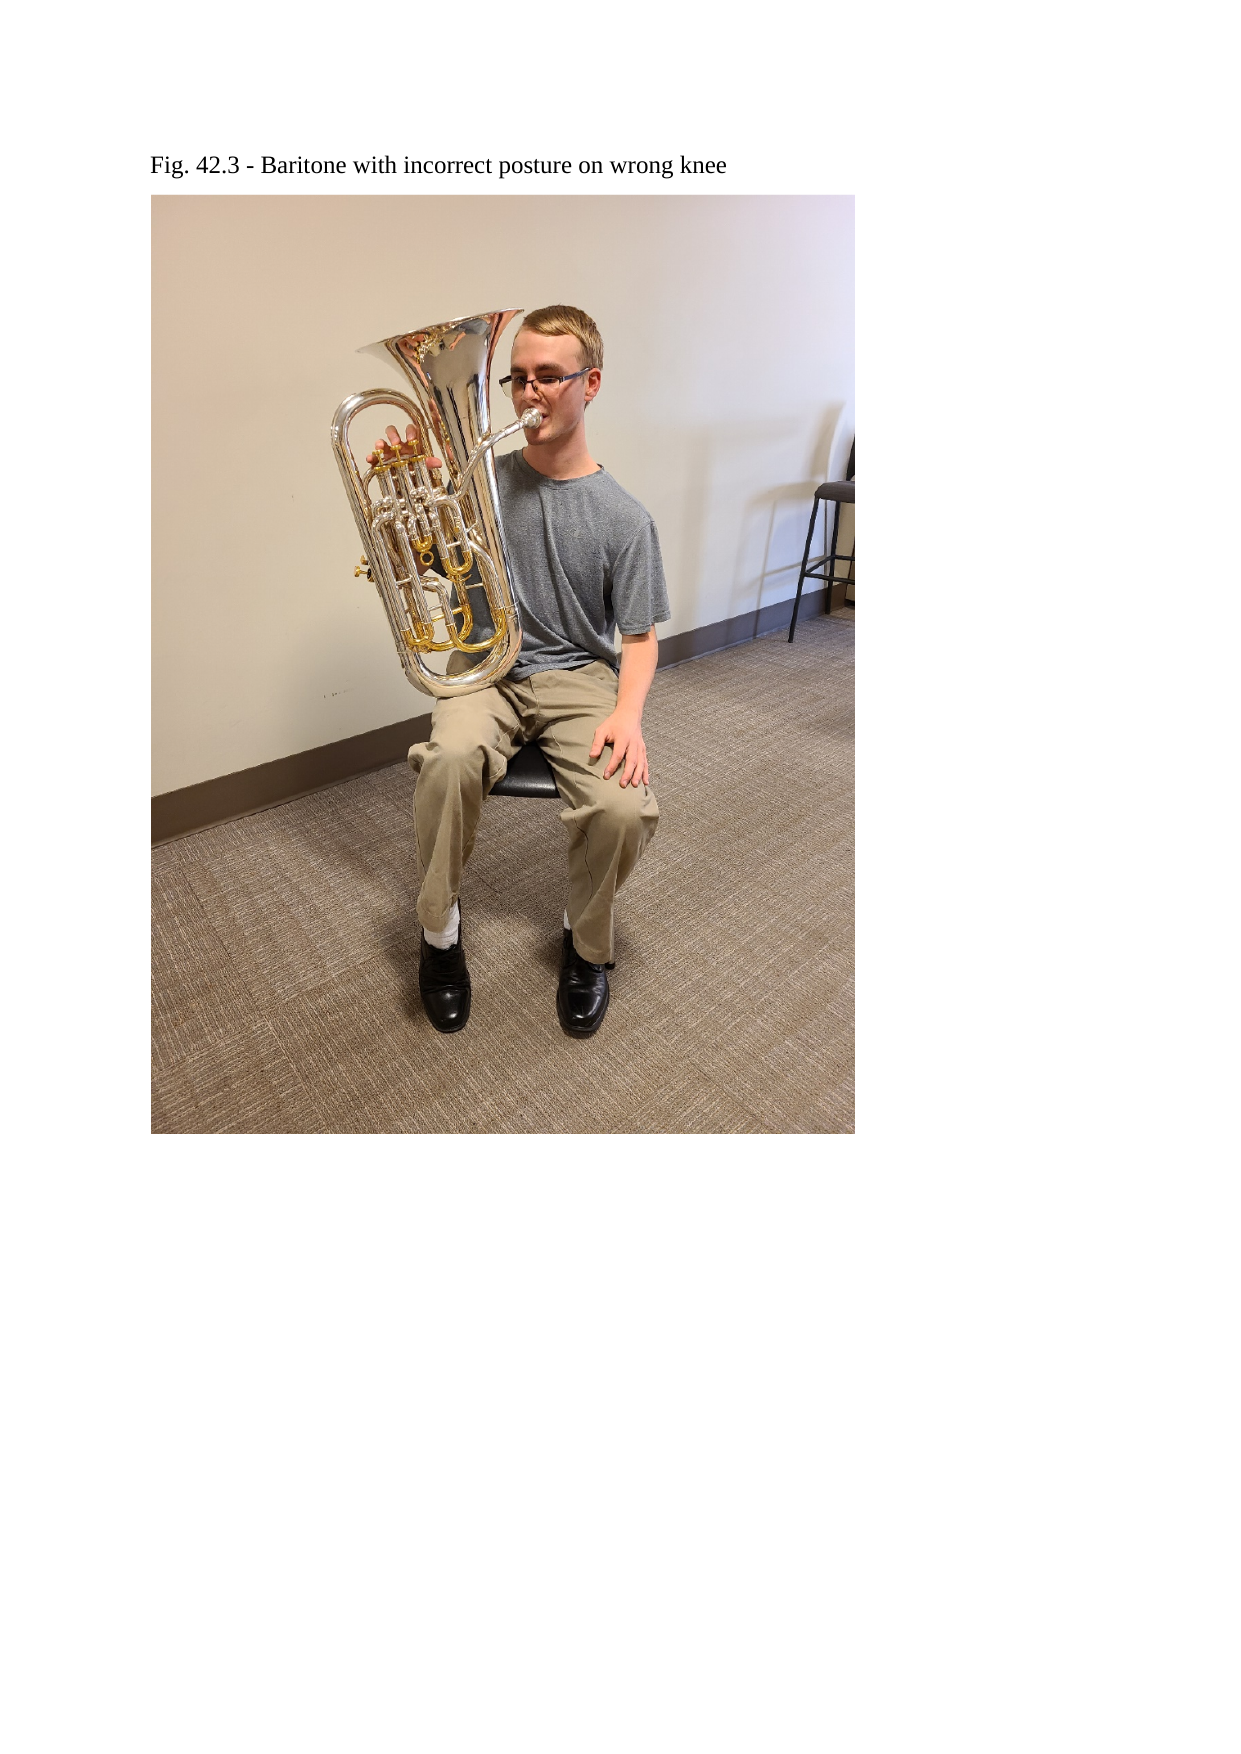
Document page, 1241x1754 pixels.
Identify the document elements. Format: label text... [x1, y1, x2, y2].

picture [151, 196, 855, 1134]
